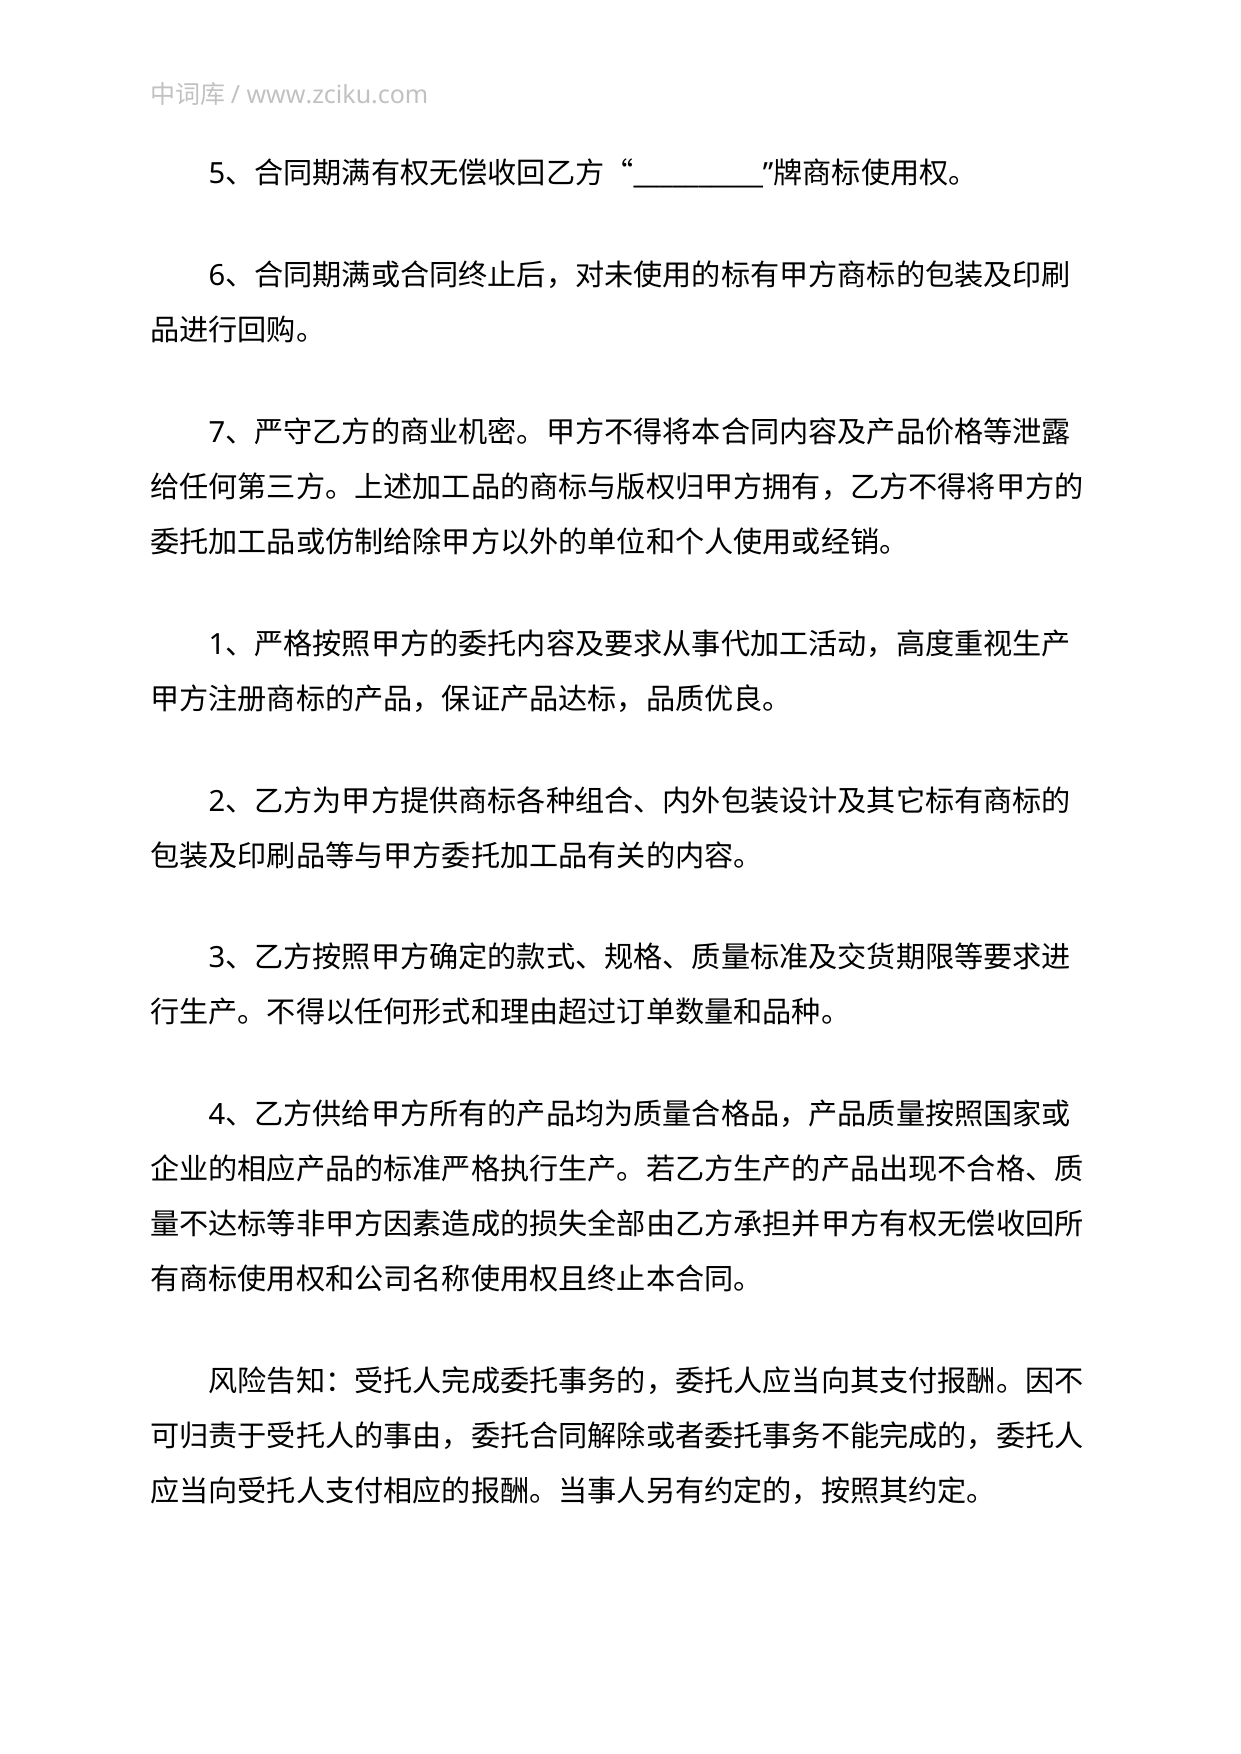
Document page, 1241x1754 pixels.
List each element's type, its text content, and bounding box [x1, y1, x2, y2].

text 3、乙方按照甲方确定的款式、规格、质量标准及交货期限等要求进行生产。不得以任何形式和理由超过订单数量和品种。 [150, 934, 1090, 1031]
text 5、合同期满有权无偿收回乙方“__________”牌商标使用权。 [150, 150, 1090, 192]
text 风险告知：受托人完成委托事务的，委托人应当向其支付报酬。因不可归责于受托人的事由，委托合同解除或者委托事务不能完成的，委托人应当向受托人支付相应的报酬。当事人另有约定的，按照其约定。 [150, 1357, 1090, 1509]
text 2、乙方为甲方提供商标各种组合、内外包装设计及其它标有商标的包装及印刷品等与甲方委托加工品有关的内容。 [150, 777, 1090, 874]
text 7、严守乙方的商业机密。甲方不得将本合同内容及产品价格等泄露给任何第三方。上述加工品的商标与版权归甲方拥有，乙方不得将甲方的委托加工品或仿制给除甲方以外的单位和个人使用或经销。 [150, 409, 1090, 561]
text 6、合同期满或合同终止后，对未使用的标有甲方商标的包装及印刷品进行回购。 [150, 252, 1090, 349]
text 4、乙方供给甲方所有的产品均为质量合格品，产品质量按照国家或企业的相应产品的标准严格执行生产。若乙方生产的产品出现不合格、质量不达标等非甲方因素造成的损失全部由乙方承担并甲方有权无偿收回所有商标使用权和公司名称使用权且终止本合同。 [150, 1091, 1090, 1298]
text 1、严格按照甲方的委托内容及要求从事代加工活动，高度重视生产甲方注册商标的产品，保证产品达标，品质优良。 [150, 620, 1090, 718]
